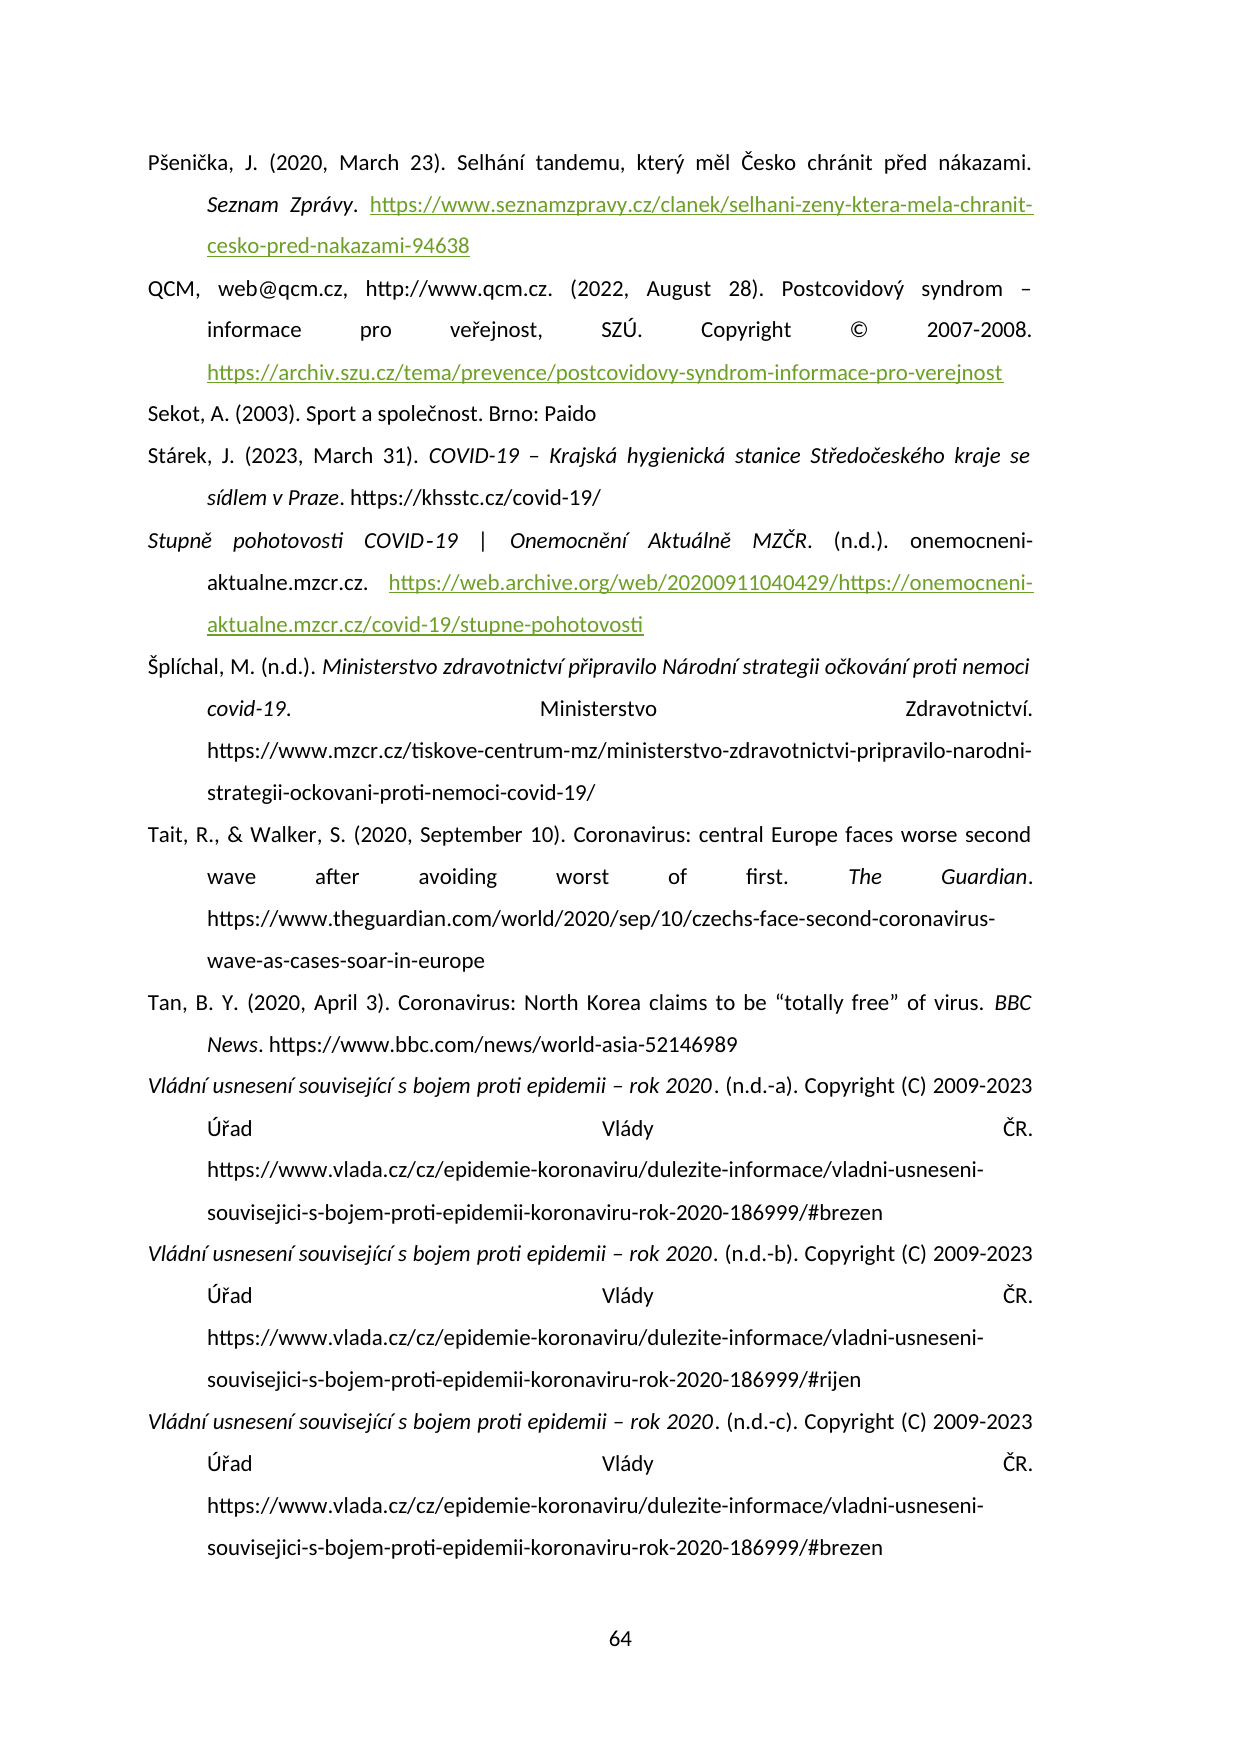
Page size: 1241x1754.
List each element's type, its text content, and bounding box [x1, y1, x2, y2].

text Sekot, A. (2003). Sport a společnost. Brno: Paido [148, 399, 1033, 428]
text QCM, web@qcm.cz, http://www.qcm.cz. (2022, August 28). Postcovidový syndrom – informace pro veřejnost, SZÚ. Copyright © 2007-2008. https://archiv.szu.cz/tema/prevence/postcovidovy-syndrom-informace-pro-verejnost [148, 274, 1033, 386]
text Tait, R., & Walker, S. (2020, September 10). Coronavirus: central Europe faces worse second wave after avoiding worst of first. The Guardian. https://www.theguardian.com/world/2020/sep/10/czechs-face-second-coronavirus-wave-as-cases-soar-in-europe [148, 820, 1033, 974]
text Pšenička, J. (2020, March 23). Selhání tandemu, který měl Česko chránit před nákazami. Seznam Zprávy. https://www.seznamzpravy.cz/clanek/selhani-zeny-ktera-mela-chranit-cesko-pred-nakazami-94638 [148, 148, 1033, 260]
text Tan, B. Y. (2020, April 3). Coronavirus: North Korea claims to be “totally free” of virus. BBC News. https://www.bbc.com/news/world-asia-52146989 [148, 988, 1033, 1058]
text Stárek, J. (2023, March 31). COVID-19 – Krajská hygienická stanice Středočeského kraje se sídlem v Praze. https://khsstc.cz/covid-19/ [148, 442, 1033, 512]
text Stupně pohotovosti COVID‑19 | Onemocnění Aktuálně MZČR. (n.d.). onemocneni-aktualne.mzcr.cz. https://web.archive.org/web/20200911040429/https://onemocneni-aktualne.mzcr.cz/covid-19/stupne-pohotovosti [148, 526, 1033, 638]
text Šplíchal, M. (n.d.). Ministerstvo zdravotnictví připravilo Národní strategii očkování proti nemoci covid-19. Ministerstvo Zdravotnictví. https://www.mzcr.cz/tiskove-centrum-mz/ministerstvo-zdravotnictvi-pripravilo-narodni-strategii-ockovani-proti-nemoci-covid-19/ [148, 652, 1033, 806]
text Vládní usnesení související s bojem proti epidemii – rok 2020. (n.d.-a). Copyright (C) 2009-2023 Úřad Vlády ČR. https://www.vlada.cz/cz/epidemie-koronaviru/dulezite-informace/vladni-usneseni-souvisejici-s-bojem-proti-epidemii-koronaviru-rok-2020-186999/#brezen [148, 1072, 1033, 1226]
text Vládní usnesení související s bojem proti epidemii – rok 2020. (n.d.-b). Copyright (C) 2009-2023 Úřad Vlády ČR. https://www.vlada.cz/cz/epidemie-koronaviru/dulezite-informace/vladni-usneseni-souvisejici-s-bojem-proti-epidemii-koronaviru-rok-2020-186999/#rijen [148, 1239, 1033, 1393]
text Vládní usnesení související s bojem proti epidemii – rok 2020. (n.d.-c). Copyright (C) 2009-2023 Úřad Vlády ČR. https://www.vlada.cz/cz/epidemie-koronaviru/dulezite-informace/vladni-usneseni-souvisejici-s-bojem-proti-epidemii-koronaviru-rok-2020-186999/#brezen [148, 1407, 1033, 1561]
